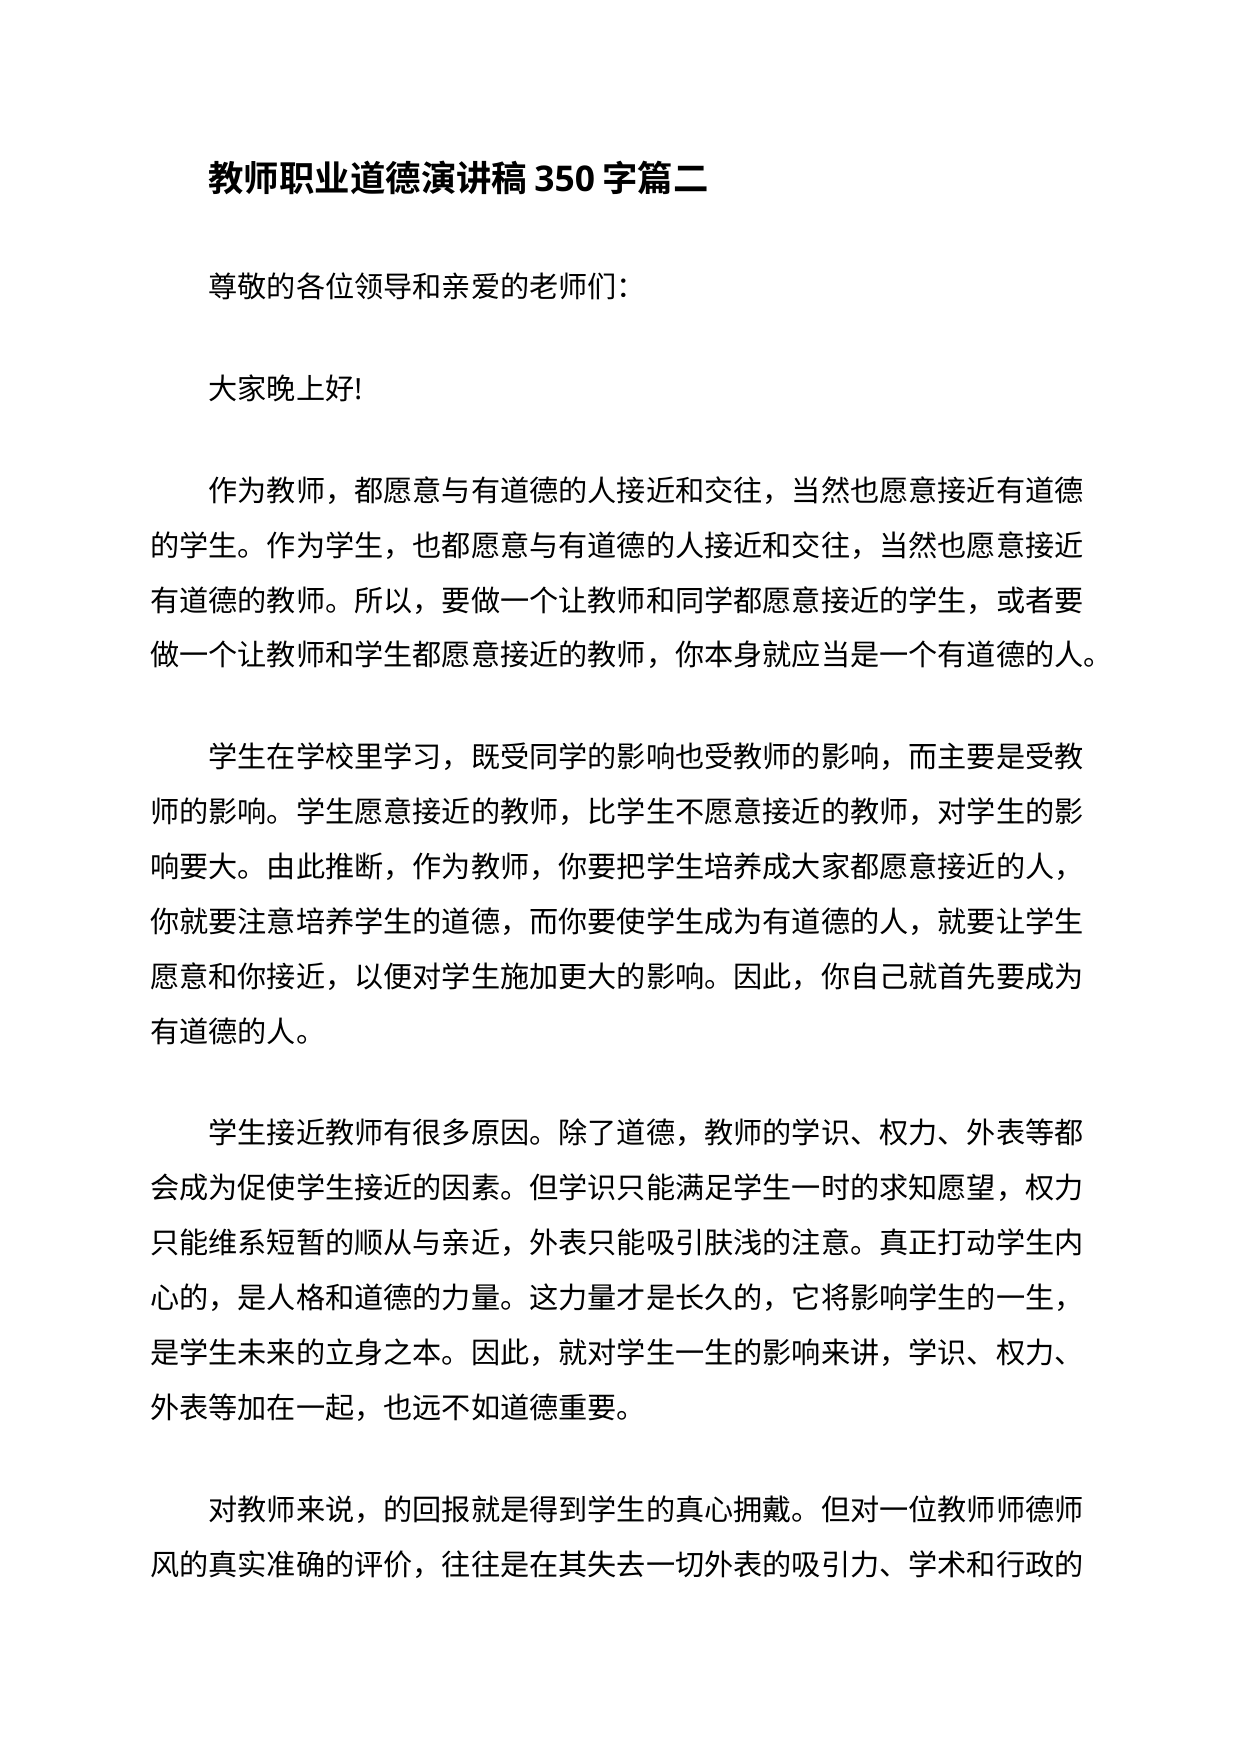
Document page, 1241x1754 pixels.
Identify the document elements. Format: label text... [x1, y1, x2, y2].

text 作为教师，都愿意与有道德的人接近和交往，当然也愿意接近有道德的学生。作为学生，也都愿意与有道德的人接近和交往，当然也愿意接近有道德的教师。所以，要做一个让教师和同学都愿意接近的学生，或者要做一个让教师和学生都愿意接近的教师，你本身就应当是一个有道德的人。 [150, 467, 1090, 674]
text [150, 1486, 1090, 1583]
text 教师职业道德演讲稿350字篇二 [150, 150, 1090, 201]
text 学生在学校里学习，既受同学的影响也受教师的影响，而主要是受教师的影响。学生愿意接近的教师，比学生不愿意接近的教师，对学生的影响要大。由此推断，作为教师，你要把学生培养成大家都愿意接近的人，你就要注意培养学生的道德，而你要使学生成为有道德的人，就要让学生愿意和你接近，以便对学生施加更大的影响。因此，你自己就首先要成为有道德的人。 [150, 734, 1090, 1051]
text 学生接近教师有很多原因。除了道德，教师的学识、权力、外表等都会成为促使学生接近的因素。但学识只能满足学生一时的求知愿望，权力只能维系短暂的顺从与亲近，外表只能吸引肤浅的注意。真正打动学生内心的，是人格和道德的力量。这力量才是长久的，它将影响学生的一生，是学生未来的立身之本。因此，就对学生一生的影响来讲，学识、权力、外表等加在一起，也远不如道德重要。 [150, 1110, 1090, 1427]
text 尊敬的各位领导和亲爱的老师们： [150, 263, 1090, 306]
text 大家晚上好! [150, 365, 1090, 408]
